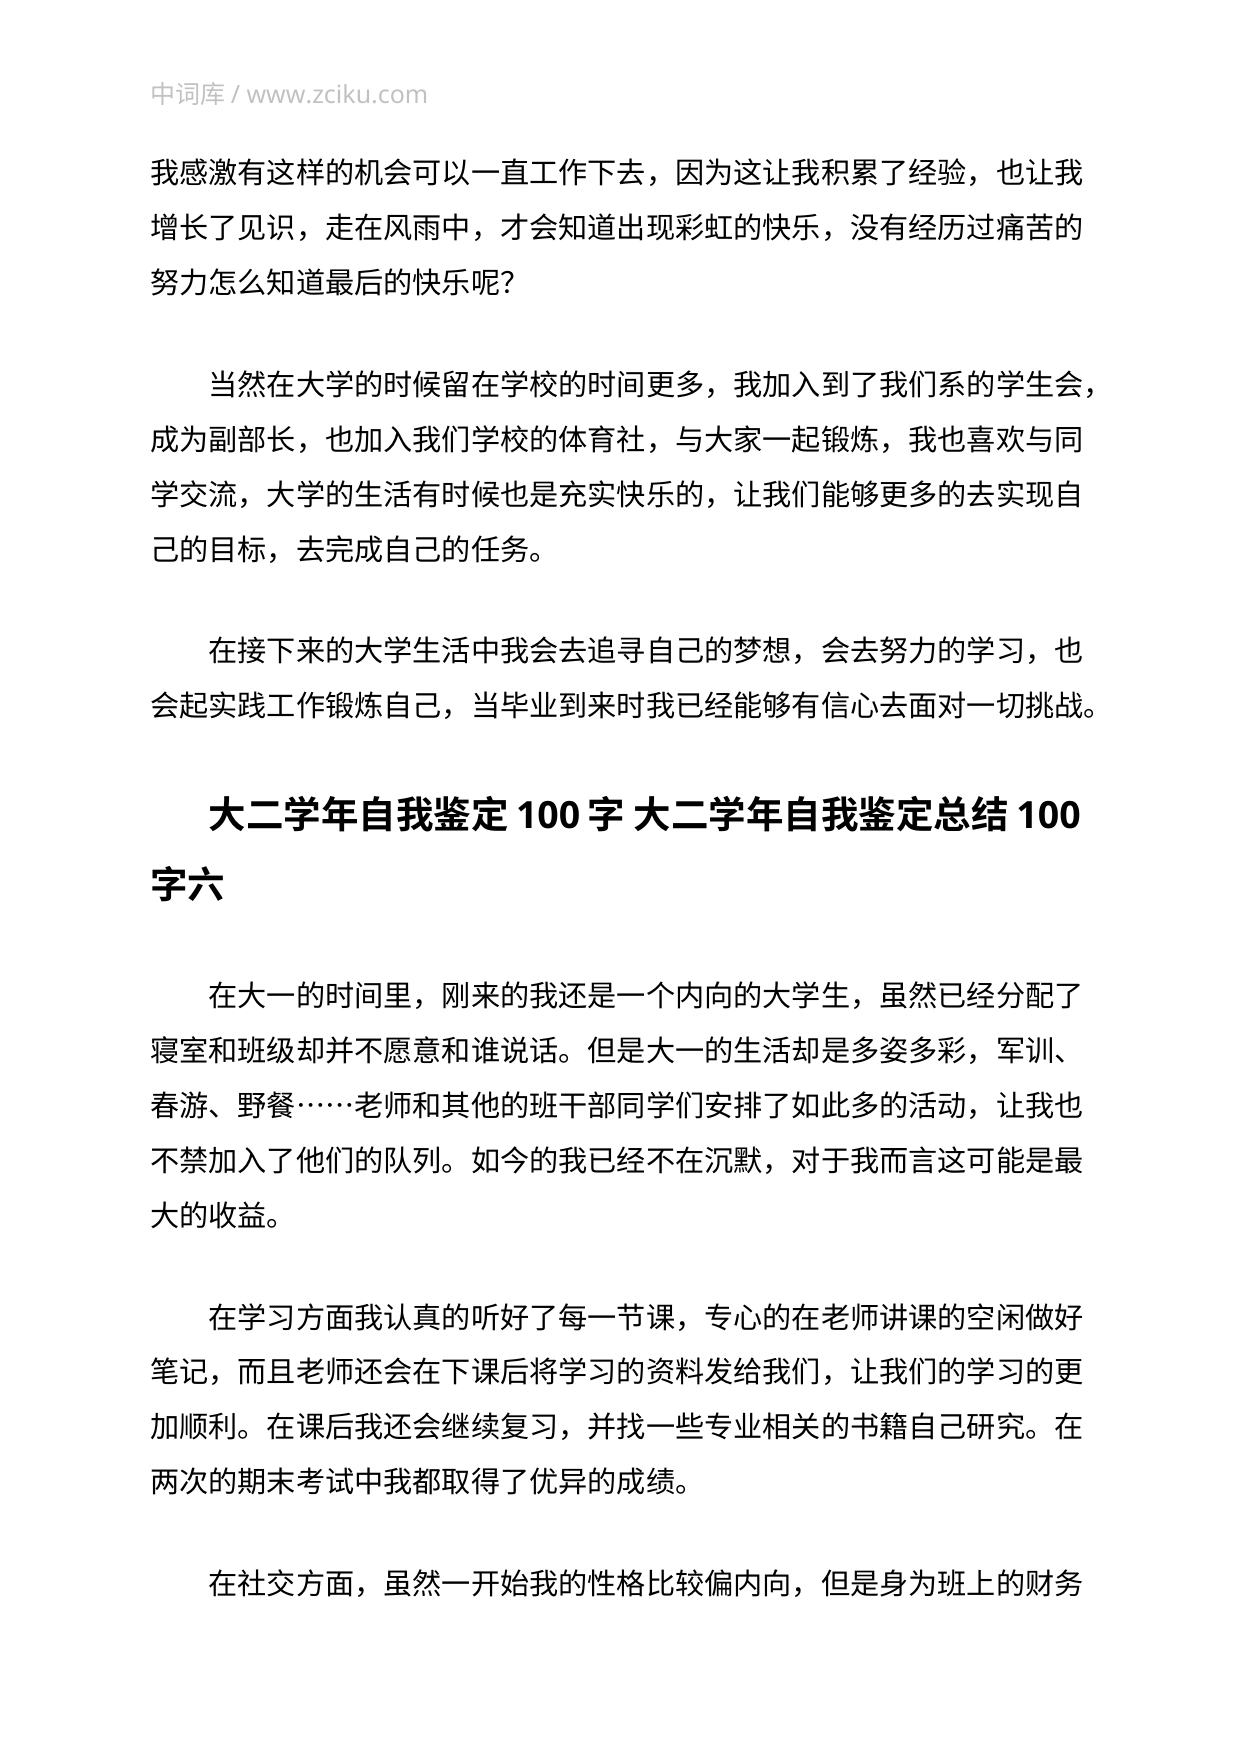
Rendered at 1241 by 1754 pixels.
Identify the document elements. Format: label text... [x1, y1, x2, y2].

text 大二学年自我鉴定100字 大二学年自我鉴定总结100字六 [150, 785, 1090, 910]
text 当然在大学的时候留在学校的时间更多，我加入到了我们系的学生会，成为副部长，也加入我们学校的体育社，与大家一起锻炼，我也喜欢与同学交流，大学的生活有时候也是充实快乐的，让我们能够更多的去实现自己的目标，去完成自己的任务。 [150, 362, 1090, 568]
text 在大一的时间里，刚来的我还是一个内向的大学生，虽然已经分配了寝室和班级却并不愿意和谁说话。但是大一的生活却是多姿多彩，军训、春游、野餐……老师和其他的班干部同学们安排了如此多的活动，让我也不禁加入了他们的队列。如今的我已经不在沉默，对于我而言这可能是最大的收益。 [150, 973, 1090, 1235]
text 在学习方面我认真的听好了每一节课，专心的在老师讲课的空闲做好笔记，而且老师还会在下课后将学习的资料发给我们，让我们的学习的更加顺利。在课后我还会继续复习，并找一些专业相关的书籍自己研究。在两次的期末考试中我都取得了优异的成绩。 [150, 1294, 1090, 1501]
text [150, 150, 1090, 302]
text 在接下来的大学生活中我会去追寻自己的梦想，会去努力的学习，也会起实践工作锻炼自己，当毕业到来时我已经能够有信心去面对一切挑战。 [150, 628, 1090, 725]
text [150, 1561, 1090, 1603]
